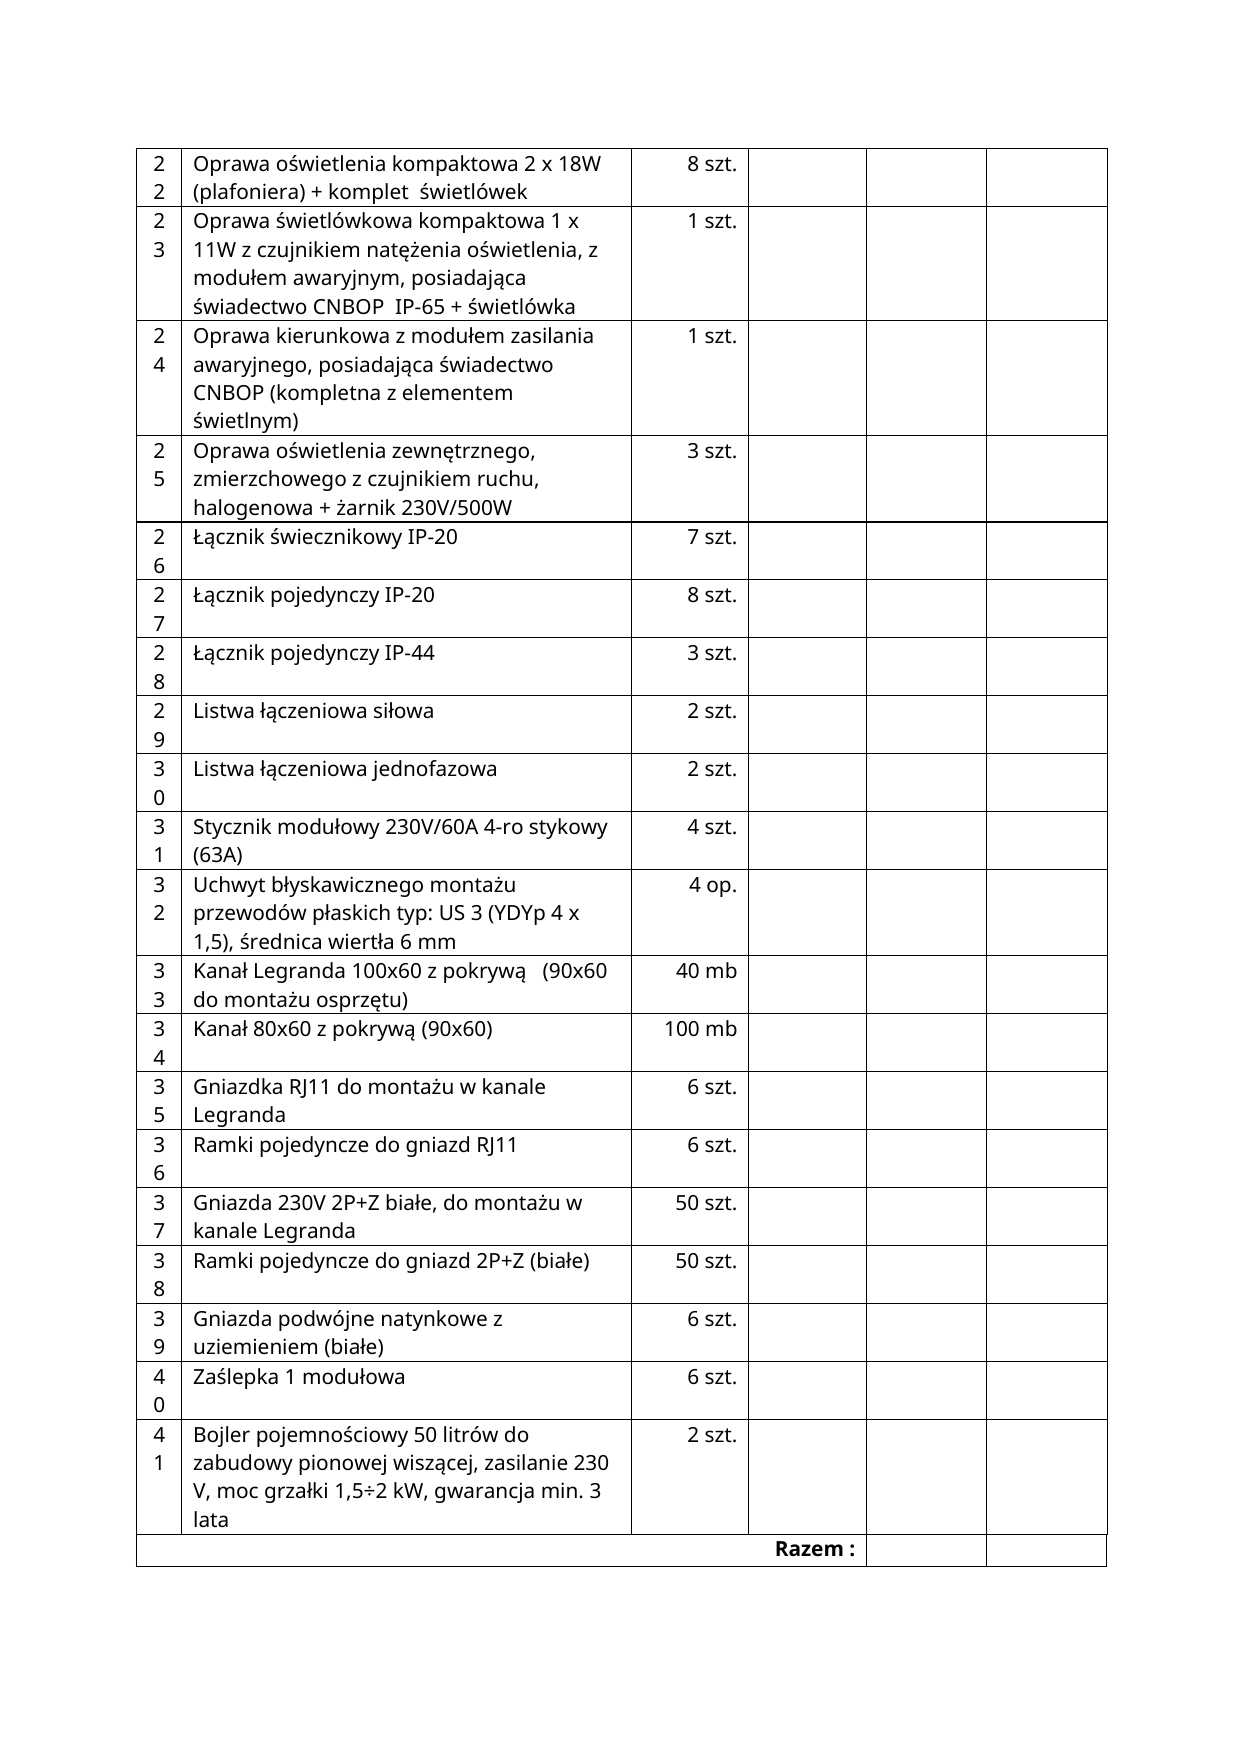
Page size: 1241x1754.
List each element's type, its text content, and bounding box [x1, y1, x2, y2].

table_cell Łącznik pojedynczy IP-20 [182, 580, 631, 637]
table_cell [749, 956, 866, 1013]
table_cell Uchwyt błyskawicznego montażu przewodów płaskich typ: US 3 (YDYp 4 x 1,5), średnica wiertła 6 mm [182, 870, 631, 955]
table_cell [867, 1246, 986, 1303]
table_cell [987, 1304, 1107, 1361]
table_cell [867, 436, 986, 521]
table_cell 22 [137, 149, 181, 206]
table_cell 7 szt. [632, 523, 748, 579]
table_cell [749, 580, 866, 637]
table_cell [987, 638, 1107, 695]
table_cell 37 [137, 1188, 181, 1245]
table_cell [749, 523, 866, 579]
table_cell 2 szt. [632, 696, 748, 753]
table_cell [987, 580, 1107, 637]
table_cell [987, 1420, 1107, 1533]
table_cell 6 szt. [632, 1130, 748, 1187]
table_cell [867, 1304, 986, 1361]
table_cell [867, 1072, 986, 1129]
table_cell Listwa łączeniowa jednofazowa [182, 754, 631, 811]
table_cell Oprawa oświetlenia zewnętrznego, zmierzchowego z czujnikiem ruchu, halogenowa + żarnik 230V/500W [182, 436, 631, 521]
table_cell [867, 523, 986, 579]
table_cell 30 [137, 754, 181, 811]
table_cell 38 [137, 1246, 181, 1303]
table_cell Kanał 80x60 z pokrywą (90x60) [182, 1014, 631, 1071]
table_cell 36 [137, 1130, 181, 1187]
table_cell [987, 149, 1107, 206]
table_cell [987, 523, 1107, 579]
table_cell [749, 1130, 866, 1187]
table_cell 8 szt. [632, 580, 748, 637]
table_cell 3 szt. [632, 436, 748, 521]
table_cell Gniazdka RJ11 do montażu w kanale Legranda [182, 1072, 631, 1129]
table_cell [749, 1304, 866, 1361]
table_cell [987, 1535, 1106, 1566]
table_cell [749, 207, 866, 320]
table_cell [749, 436, 866, 521]
table_cell 41 [137, 1420, 181, 1533]
table_cell [749, 321, 866, 435]
table_cell [867, 1362, 986, 1419]
table_cell 31 [137, 812, 181, 869]
table_cell [867, 870, 986, 955]
table_cell [867, 754, 986, 811]
table_cell 2 szt. [632, 1420, 748, 1533]
table_cell [987, 207, 1107, 320]
table_cell 35 [137, 1072, 181, 1129]
table_cell 40 [137, 1362, 181, 1419]
table_cell 6 szt. [632, 1304, 748, 1361]
table_cell [749, 696, 866, 753]
table_cell 27 [137, 580, 181, 637]
table_cell Stycznik modułowy 230V/60A 4-ro stykowy (63A) [182, 812, 631, 869]
table_cell [749, 149, 866, 206]
table_cell 1 szt. [632, 321, 748, 435]
table_cell 1 szt. [632, 207, 748, 320]
table_cell 50 szt. [632, 1188, 748, 1245]
table_cell Kanał Legranda 100x60 z pokrywą (90x60 do montażu osprzętu) [182, 956, 631, 1013]
table_cell [987, 321, 1107, 435]
table_cell [867, 1420, 986, 1533]
table_cell 6 szt. [632, 1362, 748, 1419]
table_cell 40 mb [632, 956, 748, 1013]
table_cell [987, 956, 1107, 1013]
table_cell [987, 1362, 1107, 1419]
table_cell 32 [137, 870, 181, 955]
table_cell [987, 754, 1107, 811]
table_cell [867, 638, 986, 695]
table_cell [867, 321, 986, 435]
table_cell Bojler pojemnościowy 50 litrów do zabudowy pionowej wiszącej, zasilanie 230 V, moc grzałki 1,5÷2 kW, gwarancja min. 3 lata [182, 1420, 631, 1533]
table_cell 4 szt. [632, 812, 748, 869]
table_cell [867, 207, 986, 320]
table_cell [749, 812, 866, 869]
table_cell Łącznik świecznikowy IP-20 [182, 523, 631, 579]
table_cell [987, 1130, 1107, 1187]
table_cell 29 [137, 696, 181, 753]
table_cell 3 szt. [632, 638, 748, 695]
table_cell Gniazda 230V 2P+Z białe, do montażu w kanale Legranda [182, 1188, 631, 1245]
table_cell [987, 1014, 1107, 1071]
table_cell [749, 870, 866, 955]
table_cell 34 [137, 1014, 181, 1071]
table_cell Gniazda podwójne natynkowe z uziemieniem (białe) [182, 1304, 631, 1361]
table_cell [867, 580, 986, 637]
table_cell [867, 1535, 986, 1566]
table_cell Oprawa kierunkowa z modułem zasilania awaryjnego, posiadająca świadectwo CNBOP (kompletna z elementem świetlnym) [182, 321, 631, 435]
table_cell 8 szt. [632, 149, 748, 206]
table_cell Oprawa oświetlenia kompaktowa 2 x 18W (plafoniera) + komplet świetlówek [182, 149, 631, 206]
table_cell 2 szt. [632, 754, 748, 811]
table_cell [749, 1420, 866, 1533]
table_cell [749, 754, 866, 811]
table_cell Ramki pojedyncze do gniazd RJ11 [182, 1130, 631, 1187]
table_cell 100 mb [632, 1014, 748, 1071]
table_cell [987, 1072, 1107, 1129]
table_cell [987, 1246, 1107, 1303]
table_cell [987, 436, 1107, 521]
table_cell 50 szt. [632, 1246, 748, 1303]
table_cell 28 [137, 638, 181, 695]
table_cell [749, 1072, 866, 1129]
table_cell 4 op. [632, 870, 748, 955]
table_cell [749, 638, 866, 695]
table_cell 33 [137, 956, 181, 1013]
table_cell [867, 149, 986, 206]
table_cell 24 [137, 321, 181, 435]
table_cell 39 [137, 1304, 181, 1361]
table_cell [867, 696, 986, 753]
table_cell Oprawa świetlówkowa kompaktowa 1 x 11W z czujnikiem natężenia oświetlenia, z modułem awaryjnym, posiadająca świadectwo CNBOP IP-65 + świetlówka [182, 207, 631, 320]
table_cell [749, 1246, 866, 1303]
table_cell Ramki pojedyncze do gniazd 2P+Z (białe) [182, 1246, 631, 1303]
table_cell 26 [137, 523, 181, 579]
table_cell [987, 812, 1107, 869]
table_cell [987, 1188, 1107, 1245]
table_cell [867, 956, 986, 1013]
table_cell 23 [137, 207, 181, 320]
table_cell [867, 1188, 986, 1245]
table_cell Łącznik pojedynczy IP-44 [182, 638, 631, 695]
table_cell [749, 1188, 866, 1245]
table_cell Razem : [137, 1535, 866, 1566]
table_cell Listwa łączeniowa siłowa [182, 696, 631, 753]
table_cell [867, 1130, 986, 1187]
table_cell [867, 1014, 986, 1071]
table_cell [749, 1014, 866, 1071]
table_cell 6 szt. [632, 1072, 748, 1129]
table_cell [987, 696, 1107, 753]
table_cell [867, 812, 986, 869]
table_cell Zaślepka 1 modułowa [182, 1362, 631, 1419]
table_cell [749, 1362, 866, 1419]
table_cell 25 [137, 436, 181, 521]
table_cell [987, 870, 1107, 955]
